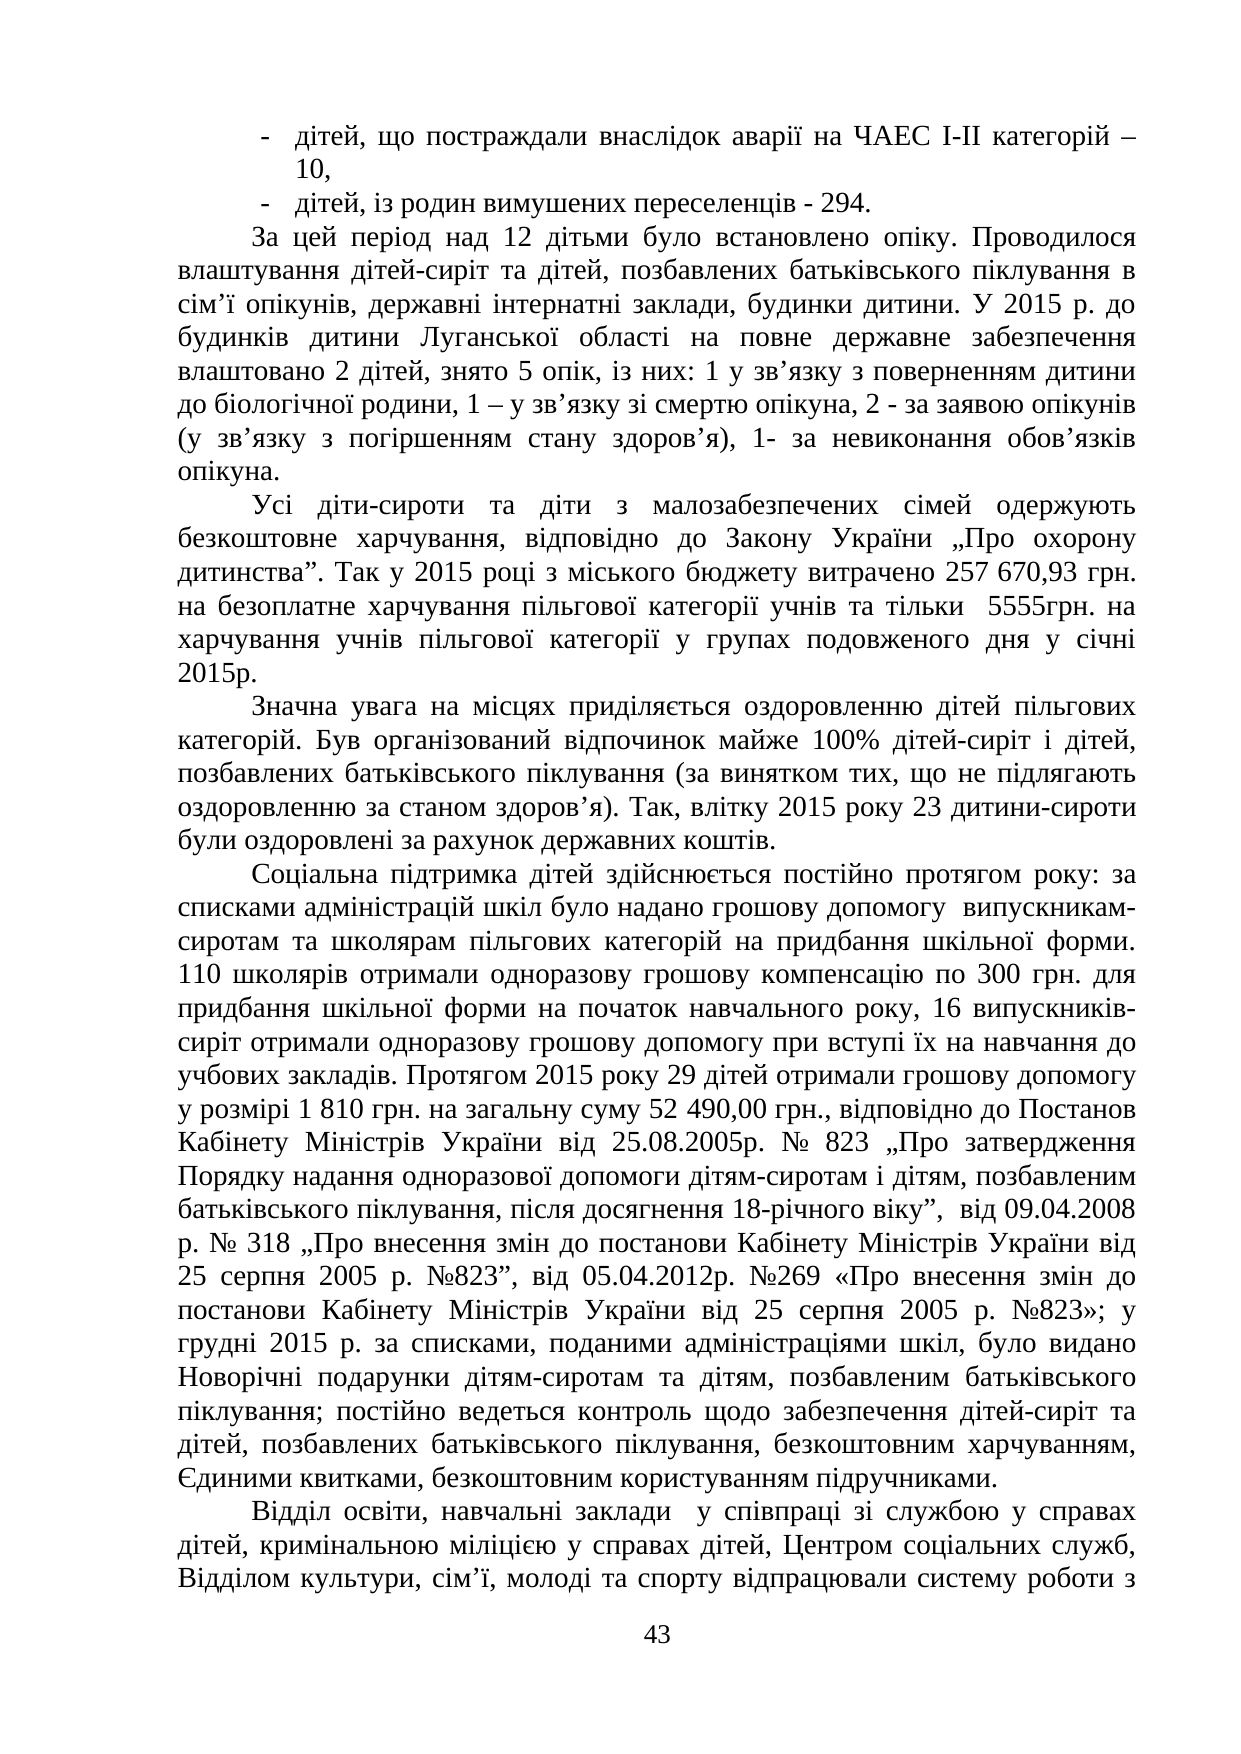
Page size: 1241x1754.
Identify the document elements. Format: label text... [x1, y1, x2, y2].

text Усі діти-сироти та діти з малозабезпечених сімей одержують безкоштовне харчування, відповідно до Закону України „Про охорону дитинства”. Так у 2015 році з міського бюджету витрачено 257 670,93 грн. на безоплатне харчування пільгової категорії учнів та тільки 5555грн. на харчування учнів пільгової категорії у групах подовженого дня у січні 2015р. [177, 487, 1137, 688]
text Соціальна підтримка дітей здійснюється постійно протягом року: за списками адміністрацій шкіл було надано грошову допомогу випускникам-сиротам та школярам пільгових категорій на придбання шкільної форми. 110 школярів отримали одноразову грошову компенсацію по 300 грн. для придбання шкільної форми на початок навчального року, 16 випускників-сиріт отримали одноразову грошову допомогу при вступі їх на навчання до учбових закладів. Протягом 2015 року 29 дітей отримали грошову допомогу у розмірі 1 810 грн. на загальну суму 52 490,00 грн., відповідно до Постанов Кабінету Міністрів України від 25.08.2005р. № 823 „Про затвердження Порядку надання одноразової допомоги дітям-сиротам і дітям, позбавленим батьківського піклування, після досягнення 18-річного віку”, від 09.04.2008 р. № 318 „Про внесення змін до постанови Кабінету Міністрів України від 25 серпня 2005 р. №823”, від 05.04.2012р. №269 «Про внесення змін до постанови Кабінету Міністрів України від 25 серпня 2005 р. №823»; у грудні 2015 р. за списками, поданими адміністраціями шкіл, було видано Новорічні подарунки дітям-сиротам та дітям, позбавленим батьківського піклування; постійно ведеться контроль щодо забезпечення дітей-сиріт та дітей, позбавлених батьківського піклування, безкоштовним харчуванням, Єдиними квитками, безкоштовним користуванням підручниками. [177, 856, 1137, 1493]
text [177, 1493, 1137, 1594]
list дітей, із родин вимушених переселенців - 294. [260, 185, 1137, 219]
text Значна увага на місцях приділяється оздоровленню дітей пільгових категорій. Був організований відпочинок майже 100% дітей-сиріт і дітей, позбавлених батьківського піклування (за винятком тих, що не підлягають оздоровленню за станом здоров’я). Так, влітку 2015 року 23 дитини-сироти були оздоровлені за рахунок державних коштів. [177, 688, 1137, 856]
list дітей, що постраждали внаслідок аварії на ЧАЕС І-ІІ категорій – 10, [260, 118, 1137, 185]
text За цей період над 12 дітьми було встановлено опіку. Проводилося влаштування дітей-сиріт та дітей, позбавлених батьківського піклування в сім’ї опікунів, державні інтернатні заклади, будинки дитини. У 2015 р. до будинків дитини Луганської області на повне державне забезпечення влаштовано 2 дітей, знято 5 опік, із них: 1 у зв’язку з поверненням дитини до біологічної родини, 1 – у зв’язку зі смертю опікуна, 2 - за заявою опікунів (у зв’язку з погіршенням стану здоров’я), 1- за невиконання обов’язків опікуна. [177, 219, 1137, 487]
